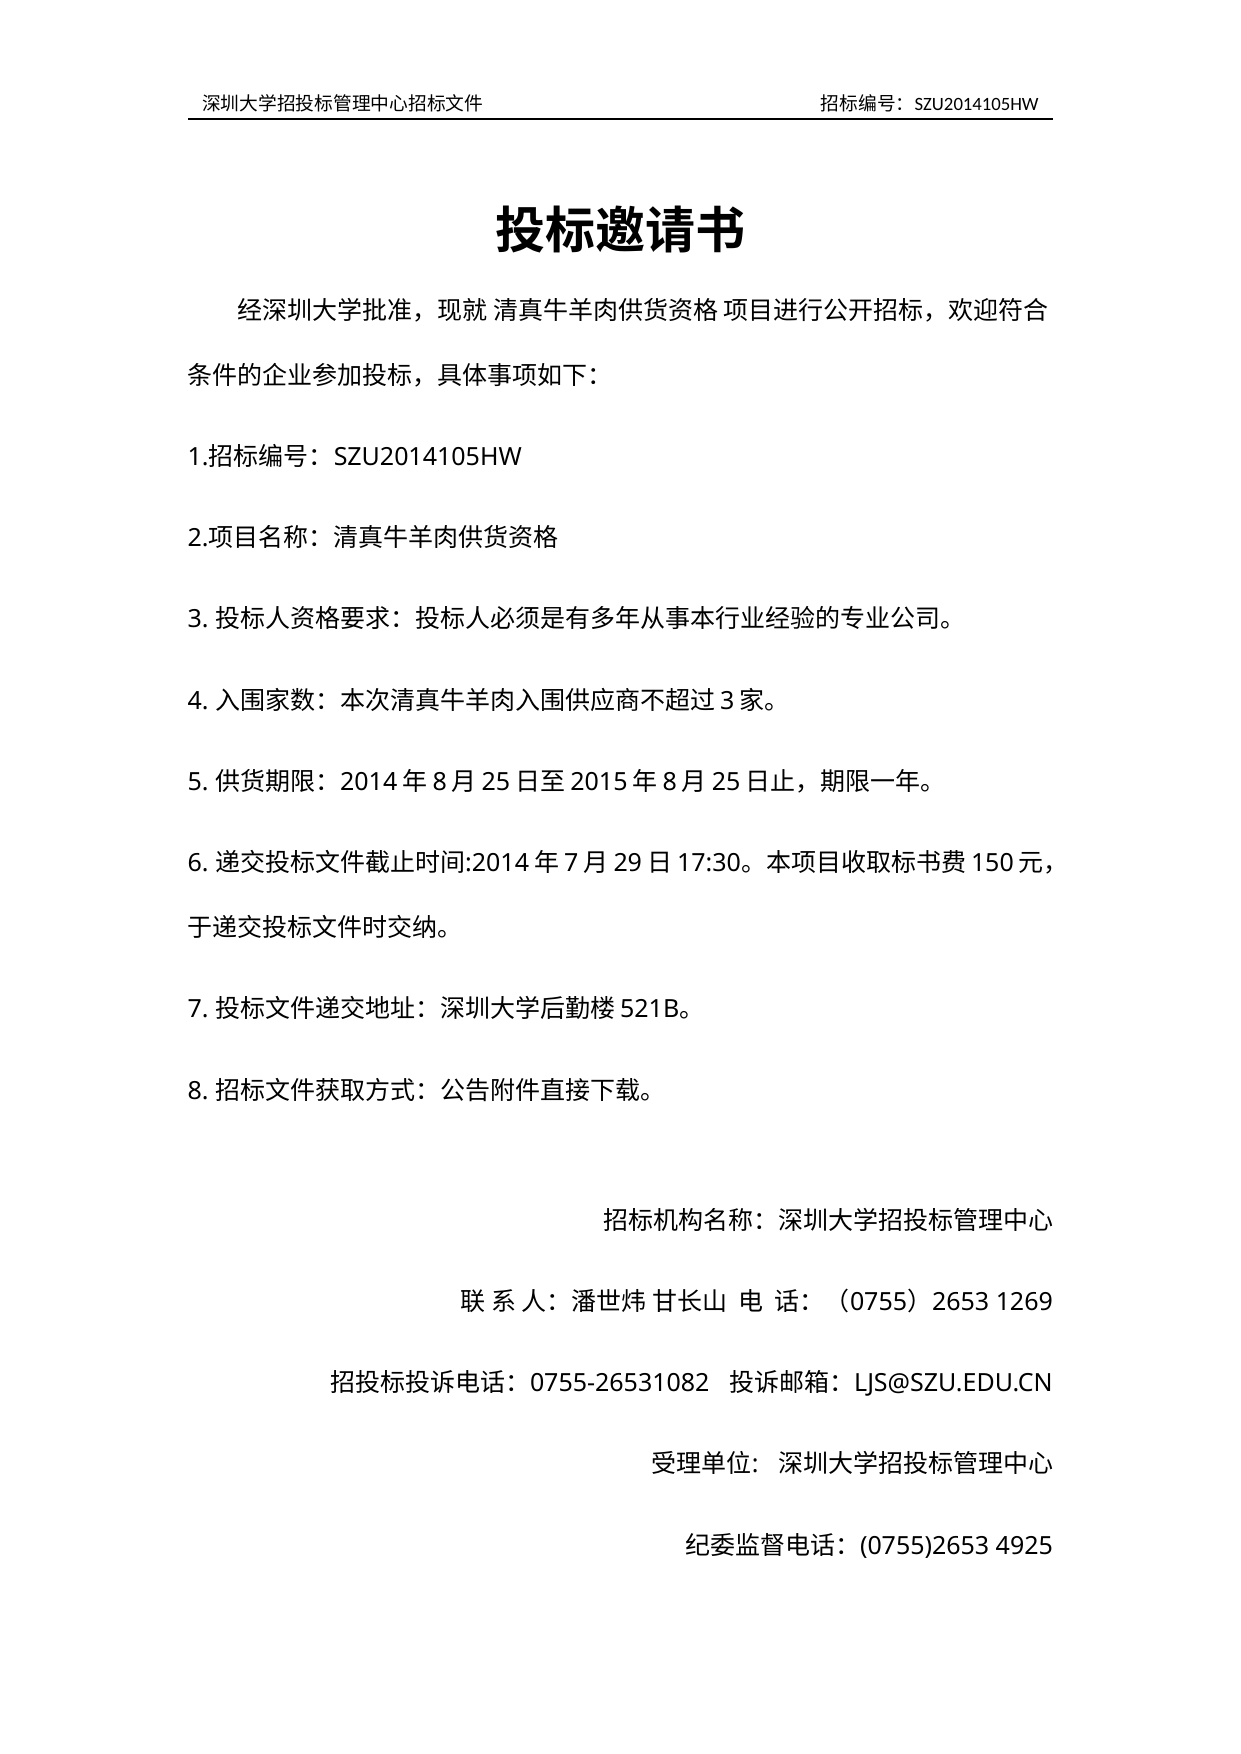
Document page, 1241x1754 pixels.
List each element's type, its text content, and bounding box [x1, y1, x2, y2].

text 纪委监督电话：(0755)2653 4925 [187, 1511, 1053, 1576]
text 4. 入围家数：本次清真牛羊肉入围供应商不超过3家。 [187, 666, 1053, 731]
text 经深圳大学批准，现就 清真牛羊肉供货资格 项目进行公开招标，欢迎符合条件的企业参加投标，具体事项如下： [187, 276, 1053, 406]
text 6. 递交投标文件截止时间:2014年7月29日17:30。本项目收取标书费150元，于递交投标文件时交纳。 [187, 828, 1053, 958]
text 2.项目名称：清真牛羊肉供货资格 [187, 503, 1053, 568]
text 3. 投标人资格要求：投标人必须是有多年从事本行业经验的专业公司。 [187, 584, 1053, 649]
text 7. 投标文件递交地址：深圳大学后勤楼521B。 [187, 974, 1053, 1039]
text 1.招标编号：SZU2014105HW [187, 422, 1053, 487]
text 受理单位: 深圳大学招投标管理中心 [187, 1429, 1053, 1494]
text 招标机构名称：深圳大学招投标管理中心 [187, 1186, 1053, 1251]
text 5. 供货期限：2014年8月25日至2015年8月25日止，期限一年。 [187, 747, 1053, 812]
text 联 系 人：潘世炜 甘长山 电 话：（0755）2653 1269 [187, 1267, 1053, 1332]
text 招投标投诉电话：0755-26531082 投诉邮箱：LJS@SZU.EDU.CN [187, 1348, 1053, 1413]
text 投标邀请书 [187, 178, 1053, 276]
text 8. 招标文件获取方式：公告附件直接下载。 [187, 1056, 1053, 1121]
